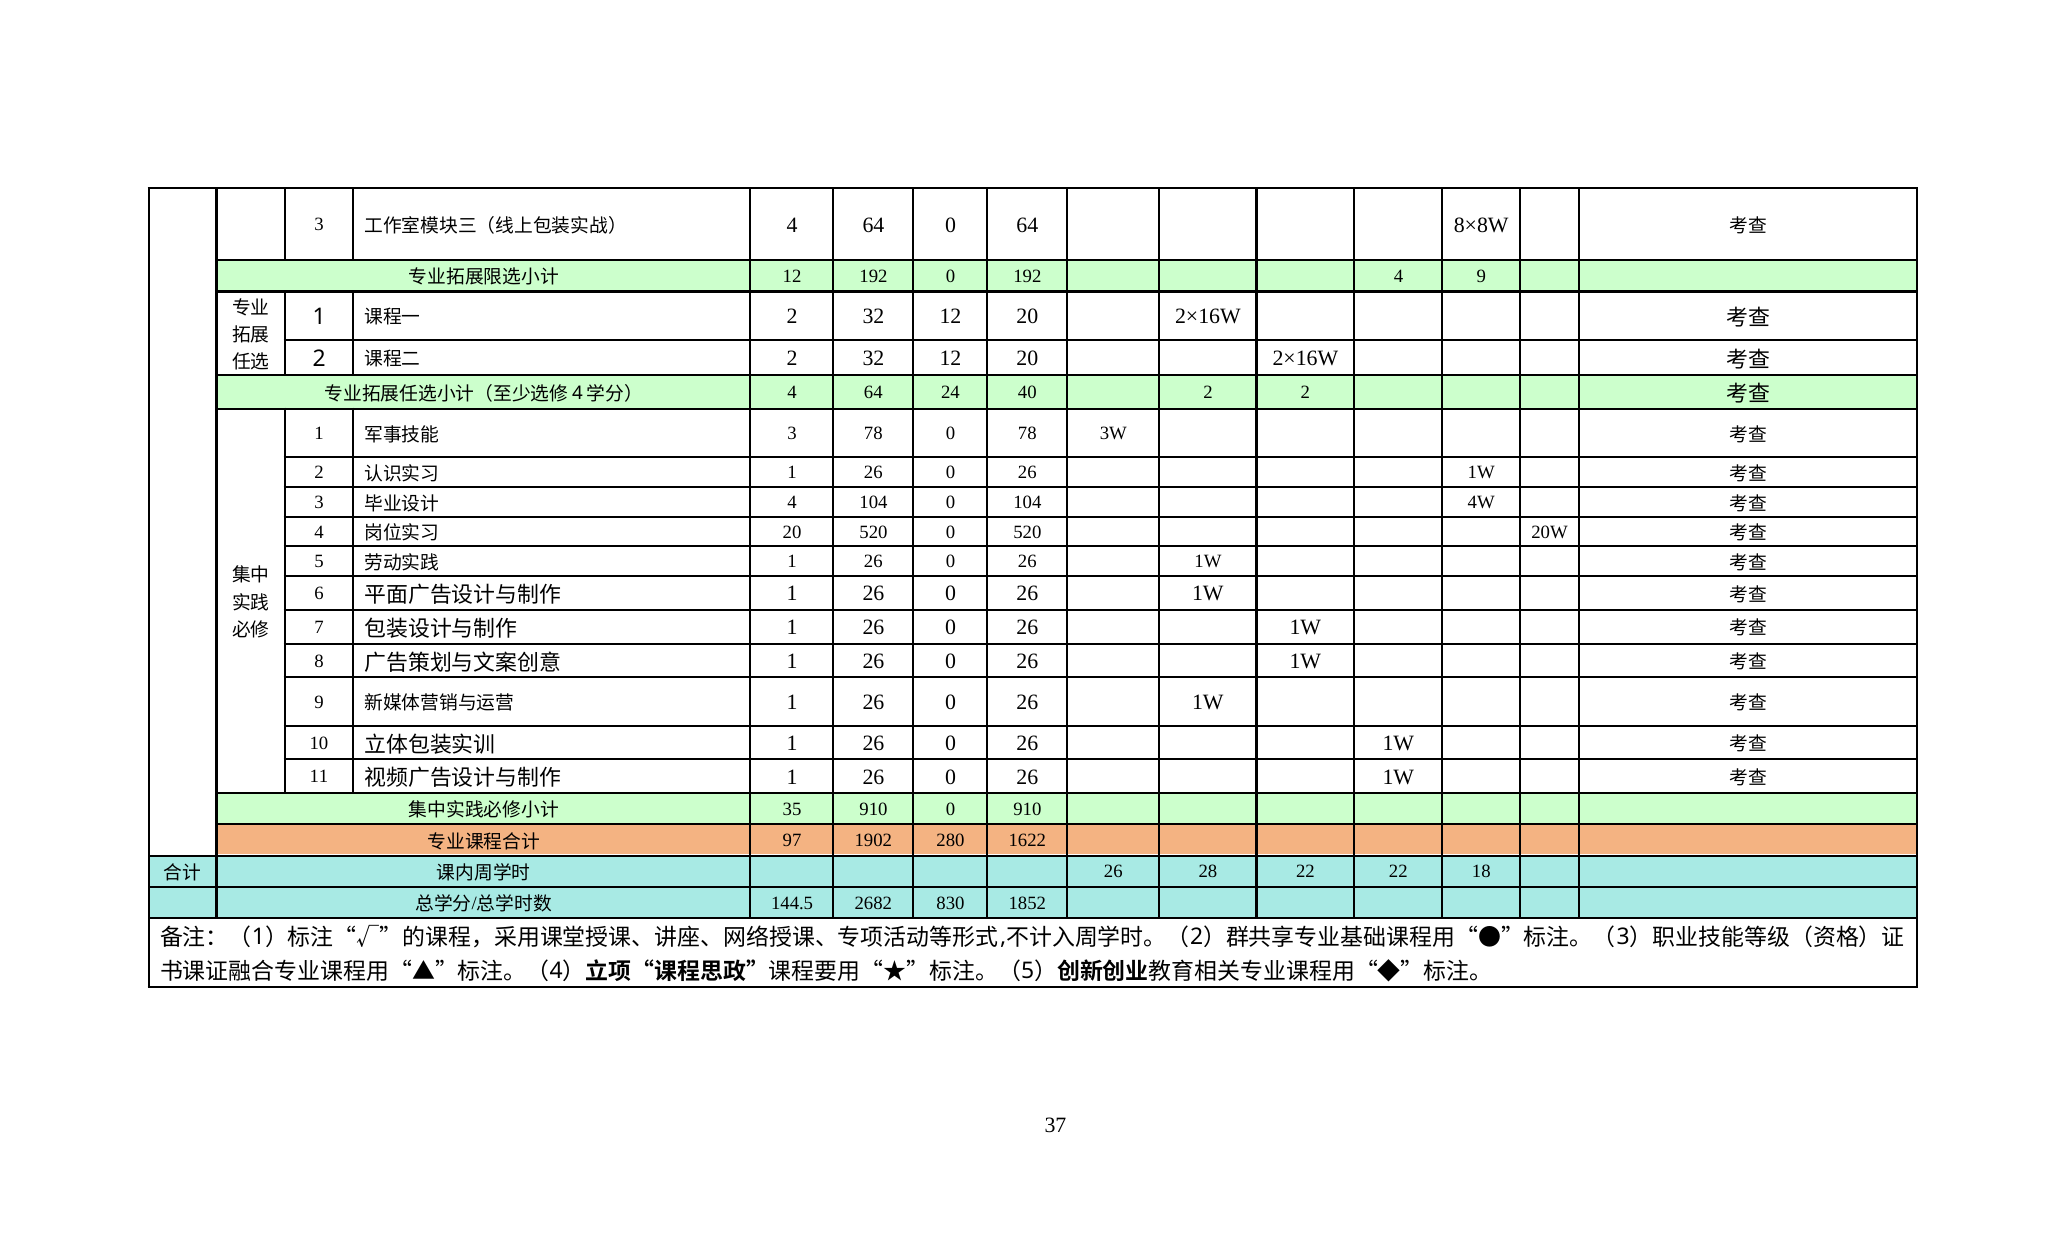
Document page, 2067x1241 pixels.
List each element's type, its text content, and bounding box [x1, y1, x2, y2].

table_cell 3 [286, 488, 352, 516]
table_cell 26 [988, 611, 1066, 642]
table_cell 集中实践必修小计 [218, 794, 749, 823]
table_cell 专业拓展限选小计 [218, 261, 749, 290]
table_cell 35 [751, 794, 832, 823]
table_cell 6 [286, 577, 352, 609]
table_cell 20 [751, 518, 832, 545]
table_cell 1 [751, 727, 832, 758]
table_cell [1521, 261, 1578, 290]
table_cell [1355, 189, 1441, 259]
table_cell 0 [914, 760, 986, 792]
table_cell [1443, 825, 1519, 854]
table_cell 22 [1355, 857, 1441, 886]
table_cell 1902 [834, 825, 912, 854]
table_cell [1258, 518, 1353, 545]
table_cell 考查 [1580, 518, 1916, 545]
table_cell [1068, 261, 1158, 290]
table_cell 24 [914, 376, 986, 408]
table_cell [1355, 293, 1441, 339]
table_cell [1068, 341, 1158, 374]
table_cell [1521, 645, 1578, 676]
table_cell 0 [914, 261, 986, 290]
table_cell 1W [1355, 760, 1441, 792]
table_cell [1068, 293, 1158, 339]
table_cell 考查 [1580, 488, 1916, 516]
table_cell 认识实习 [354, 458, 749, 486]
table_cell 26 [988, 760, 1066, 792]
table_cell 280 [914, 825, 986, 854]
table_cell 4 [751, 376, 832, 408]
table_cell 26 [834, 760, 912, 792]
table_cell 专业拓展任选 [218, 293, 284, 374]
table_cell [1068, 547, 1158, 575]
table_cell 考查 [1580, 458, 1916, 486]
table_cell 4 [1355, 261, 1441, 290]
table_cell [1580, 261, 1916, 290]
table_cell 20 [988, 341, 1066, 374]
table_cell 专业课程合计 [218, 825, 749, 854]
table_cell [1355, 611, 1441, 642]
table_cell [1160, 341, 1255, 374]
table_cell [1160, 189, 1255, 259]
table_cell [1355, 376, 1441, 408]
table_cell [1258, 678, 1353, 724]
table_cell [1355, 678, 1441, 724]
table_cell 0 [914, 518, 986, 545]
table_cell 0 [914, 458, 986, 486]
table_cell [1160, 611, 1255, 642]
table_cell 26 [834, 645, 912, 676]
table_cell [1160, 645, 1255, 676]
table_cell [1258, 577, 1353, 609]
table_cell 专业拓展任选小计（至少选修4学分） [218, 376, 749, 408]
table_cell 1852 [988, 888, 1066, 917]
table_cell [834, 857, 912, 886]
table_cell [1258, 727, 1353, 758]
table_cell 9 [286, 678, 352, 724]
table_cell 26 [1068, 857, 1158, 886]
table_cell 144.5 [751, 888, 832, 917]
table_cell 40 [988, 376, 1066, 408]
table_cell [1521, 825, 1578, 854]
table_cell [1355, 888, 1441, 917]
table_cell 1 [751, 678, 832, 724]
table_cell 课程二 [354, 341, 749, 374]
table_cell [1258, 488, 1353, 516]
table_cell [1443, 376, 1519, 408]
table_cell 考查 [1580, 611, 1916, 642]
table_cell [1355, 458, 1441, 486]
table_cell 0 [914, 488, 986, 516]
table_cell 考查 [1580, 645, 1916, 676]
table_cell [1521, 794, 1578, 823]
table_cell 1W [1355, 727, 1441, 758]
table_cell [1521, 410, 1578, 456]
table_cell 97 [751, 825, 832, 854]
table_cell 合计 [150, 857, 215, 886]
table_cell 备注：（1）标注“√”的课程，采用课堂授课、讲座、网络授课、专项活动等形式,不计入周学时。（2）群共享专业基础课程用“●”标注。（3）职业技能等级（资格）证书课证融合专业课程用“▲”标注。（4）立项“课程思政”课程要用“★”标注。（5）创新创业教育相关专业课程用“◆”标注。 [150, 919, 1916, 986]
table_cell 毕业设计 [354, 488, 749, 516]
table_cell [751, 857, 832, 886]
table_cell 0 [914, 577, 986, 609]
table_cell 集中实践必修 [218, 410, 284, 792]
table_cell [1068, 678, 1158, 724]
table_cell [1068, 376, 1158, 408]
table_cell 1W [1443, 458, 1519, 486]
table_cell 新媒体营销与运营 [354, 678, 749, 724]
table_cell [1580, 888, 1916, 917]
table_cell [1160, 825, 1255, 854]
table_cell [1068, 488, 1158, 516]
table_cell [1355, 410, 1441, 456]
table_cell 平面广告设计与制作 [354, 577, 749, 609]
table_cell 10 [286, 727, 352, 758]
table_cell [1443, 727, 1519, 758]
table_cell [1258, 760, 1353, 792]
table_cell 1W [1160, 547, 1255, 575]
table_cell [1068, 727, 1158, 758]
table_cell 26 [988, 727, 1066, 758]
table_cell [1521, 678, 1578, 724]
table_cell [1355, 825, 1441, 854]
table_cell 26 [834, 577, 912, 609]
table_cell [1443, 611, 1519, 642]
table_cell 1 [286, 293, 352, 339]
table_cell 4W [1443, 488, 1519, 516]
table_cell [1160, 488, 1255, 516]
table_cell 考查 [1580, 293, 1916, 339]
table_cell 20W [1521, 518, 1578, 545]
table_cell 劳动实践 [354, 547, 749, 575]
table_cell [1160, 888, 1255, 917]
table_cell 26 [834, 727, 912, 758]
table_cell [1521, 341, 1578, 374]
table_cell 910 [988, 794, 1066, 823]
table_cell [1068, 577, 1158, 609]
table_cell 64 [834, 376, 912, 408]
table_cell [1443, 341, 1519, 374]
table_cell [1258, 189, 1353, 259]
table_cell 1 [751, 645, 832, 676]
table_cell [1521, 577, 1578, 609]
table_cell 总学分/总学时数 [218, 888, 749, 917]
table_cell 考查 [1580, 376, 1916, 408]
table_cell [1443, 760, 1519, 792]
table_cell [1068, 888, 1158, 917]
table_cell [1355, 341, 1441, 374]
table_cell 视频广告设计与制作 [354, 760, 749, 792]
table_cell 1W [1258, 611, 1353, 642]
table_cell 4 [286, 518, 352, 545]
table_cell 考查 [1580, 189, 1916, 259]
table_cell [1443, 293, 1519, 339]
table_cell [1355, 488, 1441, 516]
table_cell 12 [751, 261, 832, 290]
table_cell 3 [286, 189, 352, 259]
table_cell 1622 [988, 825, 1066, 854]
table_cell [1258, 547, 1353, 575]
table_cell 18 [1443, 857, 1519, 886]
table_cell 2 [286, 341, 352, 374]
table_cell 1 [751, 547, 832, 575]
table_cell 5 [286, 547, 352, 575]
table_cell 2×16W [1258, 341, 1353, 374]
table_cell 2 [286, 458, 352, 486]
table_cell 9 [1443, 261, 1519, 290]
table_cell 78 [988, 410, 1066, 456]
table_cell [1068, 645, 1158, 676]
table_cell 11 [286, 760, 352, 792]
table_cell 课内周学时 [218, 857, 749, 886]
table_cell 4 [751, 488, 832, 516]
table_cell 32 [834, 341, 912, 374]
table_cell 考查 [1580, 341, 1916, 374]
table_cell [1068, 518, 1158, 545]
table_cell [1580, 857, 1916, 886]
table_cell [1355, 794, 1441, 823]
table_cell [1068, 760, 1158, 792]
table_cell [1521, 760, 1578, 792]
table_cell 26 [988, 458, 1066, 486]
table_cell 78 [834, 410, 912, 456]
table_cell [1521, 857, 1578, 886]
table_cell [1258, 410, 1353, 456]
table_cell 考查 [1580, 760, 1916, 792]
table_cell [1443, 547, 1519, 575]
table_cell [1443, 410, 1519, 456]
table_cell [1355, 518, 1441, 545]
table_cell 910 [834, 794, 912, 823]
table_cell 7 [286, 611, 352, 642]
table_cell 2 [1258, 376, 1353, 408]
table_cell [1521, 189, 1578, 259]
table_cell 64 [834, 189, 912, 259]
table_cell 1 [286, 410, 352, 456]
table_cell 岗位实习 [354, 518, 749, 545]
table_cell 立体包装实训 [354, 727, 749, 758]
table_cell 192 [834, 261, 912, 290]
table_cell [1580, 825, 1916, 854]
table_cell 4 [751, 189, 832, 259]
table_cell 广告策划与文案创意 [354, 645, 749, 676]
table_cell [1160, 261, 1255, 290]
table_cell [1160, 458, 1255, 486]
table_cell 0 [914, 645, 986, 676]
table_cell 2 [751, 341, 832, 374]
table_cell 考查 [1580, 727, 1916, 758]
table_cell [1160, 760, 1255, 792]
table_cell [1258, 825, 1353, 854]
table_cell 1 [751, 611, 832, 642]
table_cell [1580, 794, 1916, 823]
table_cell 8 [286, 645, 352, 676]
table_cell 20 [988, 293, 1066, 339]
table_cell 军事技能 [354, 410, 749, 456]
table_cell [1521, 547, 1578, 575]
table_cell 12 [914, 293, 986, 339]
table_cell [1258, 888, 1353, 917]
table_cell 2 [751, 293, 832, 339]
table_cell 22 [1258, 857, 1353, 886]
table_cell 26 [834, 611, 912, 642]
table_cell 1W [1258, 645, 1353, 676]
table_cell [1521, 293, 1578, 339]
table_cell 0 [914, 189, 986, 259]
table_cell 1 [751, 760, 832, 792]
table_cell 192 [988, 261, 1066, 290]
table_cell 28 [1160, 857, 1255, 886]
table_cell [1258, 261, 1353, 290]
table_cell [1443, 645, 1519, 676]
table_cell [1521, 376, 1578, 408]
table_cell 2682 [834, 888, 912, 917]
table_cell [988, 857, 1066, 886]
table_cell 工作室模块三（线上包装实战） [354, 189, 749, 259]
table_cell 8×8W [1443, 189, 1519, 259]
table_cell [1443, 678, 1519, 724]
table_cell 26 [834, 458, 912, 486]
table_cell 520 [988, 518, 1066, 545]
table_cell 26 [988, 645, 1066, 676]
table_cell 考查 [1580, 577, 1916, 609]
table_cell 104 [834, 488, 912, 516]
table_cell 32 [834, 293, 912, 339]
table_cell 课程一 [354, 293, 749, 339]
table_cell 1 [751, 458, 832, 486]
table_cell 520 [834, 518, 912, 545]
table_cell [1258, 293, 1353, 339]
table_cell 26 [988, 577, 1066, 609]
table_cell [1355, 577, 1441, 609]
table_cell [1160, 518, 1255, 545]
table_cell 1W [1160, 678, 1255, 724]
table_cell 2 [1160, 376, 1255, 408]
table_cell 3 [751, 410, 832, 456]
table_cell [1521, 727, 1578, 758]
table_cell 26 [988, 678, 1066, 724]
table_cell 0 [914, 678, 986, 724]
table_cell [1258, 794, 1353, 823]
table_cell [1160, 410, 1255, 456]
table_cell [1160, 727, 1255, 758]
table_cell [1068, 825, 1158, 854]
table_cell [1258, 458, 1353, 486]
table_cell [1068, 458, 1158, 486]
table_cell 0 [914, 727, 986, 758]
table_cell 考查 [1580, 547, 1916, 575]
table_cell 0 [914, 611, 986, 642]
table_cell [914, 857, 986, 886]
table_cell 12 [914, 341, 986, 374]
table_cell 包装设计与制作 [354, 611, 749, 642]
table_cell [1521, 458, 1578, 486]
table_cell 1 [751, 577, 832, 609]
table_cell [1521, 888, 1578, 917]
table_cell [1443, 577, 1519, 609]
table_cell [1443, 888, 1519, 917]
table_cell 26 [988, 547, 1066, 575]
table_cell [1355, 645, 1441, 676]
table_cell [1521, 611, 1578, 642]
table_cell 26 [834, 547, 912, 575]
table_cell 0 [914, 410, 986, 456]
table_cell 考查 [1580, 410, 1916, 456]
table_cell [1521, 488, 1578, 516]
table_cell 830 [914, 888, 986, 917]
table_cell 0 [914, 547, 986, 575]
table_cell [1068, 611, 1158, 642]
table_cell [1068, 189, 1158, 259]
table_cell 1W [1160, 577, 1255, 609]
table_cell 2×16W [1160, 293, 1255, 339]
table_cell [1443, 794, 1519, 823]
table_cell [1355, 547, 1441, 575]
table_cell 0 [914, 794, 986, 823]
table_cell 104 [988, 488, 1066, 516]
table_cell [1443, 518, 1519, 545]
table_cell 3W [1068, 410, 1158, 456]
table_cell [150, 888, 215, 917]
table_cell 26 [834, 678, 912, 724]
table_cell [1068, 794, 1158, 823]
table_cell 64 [988, 189, 1066, 259]
table_cell 考查 [1580, 678, 1916, 724]
table_cell [1160, 794, 1255, 823]
